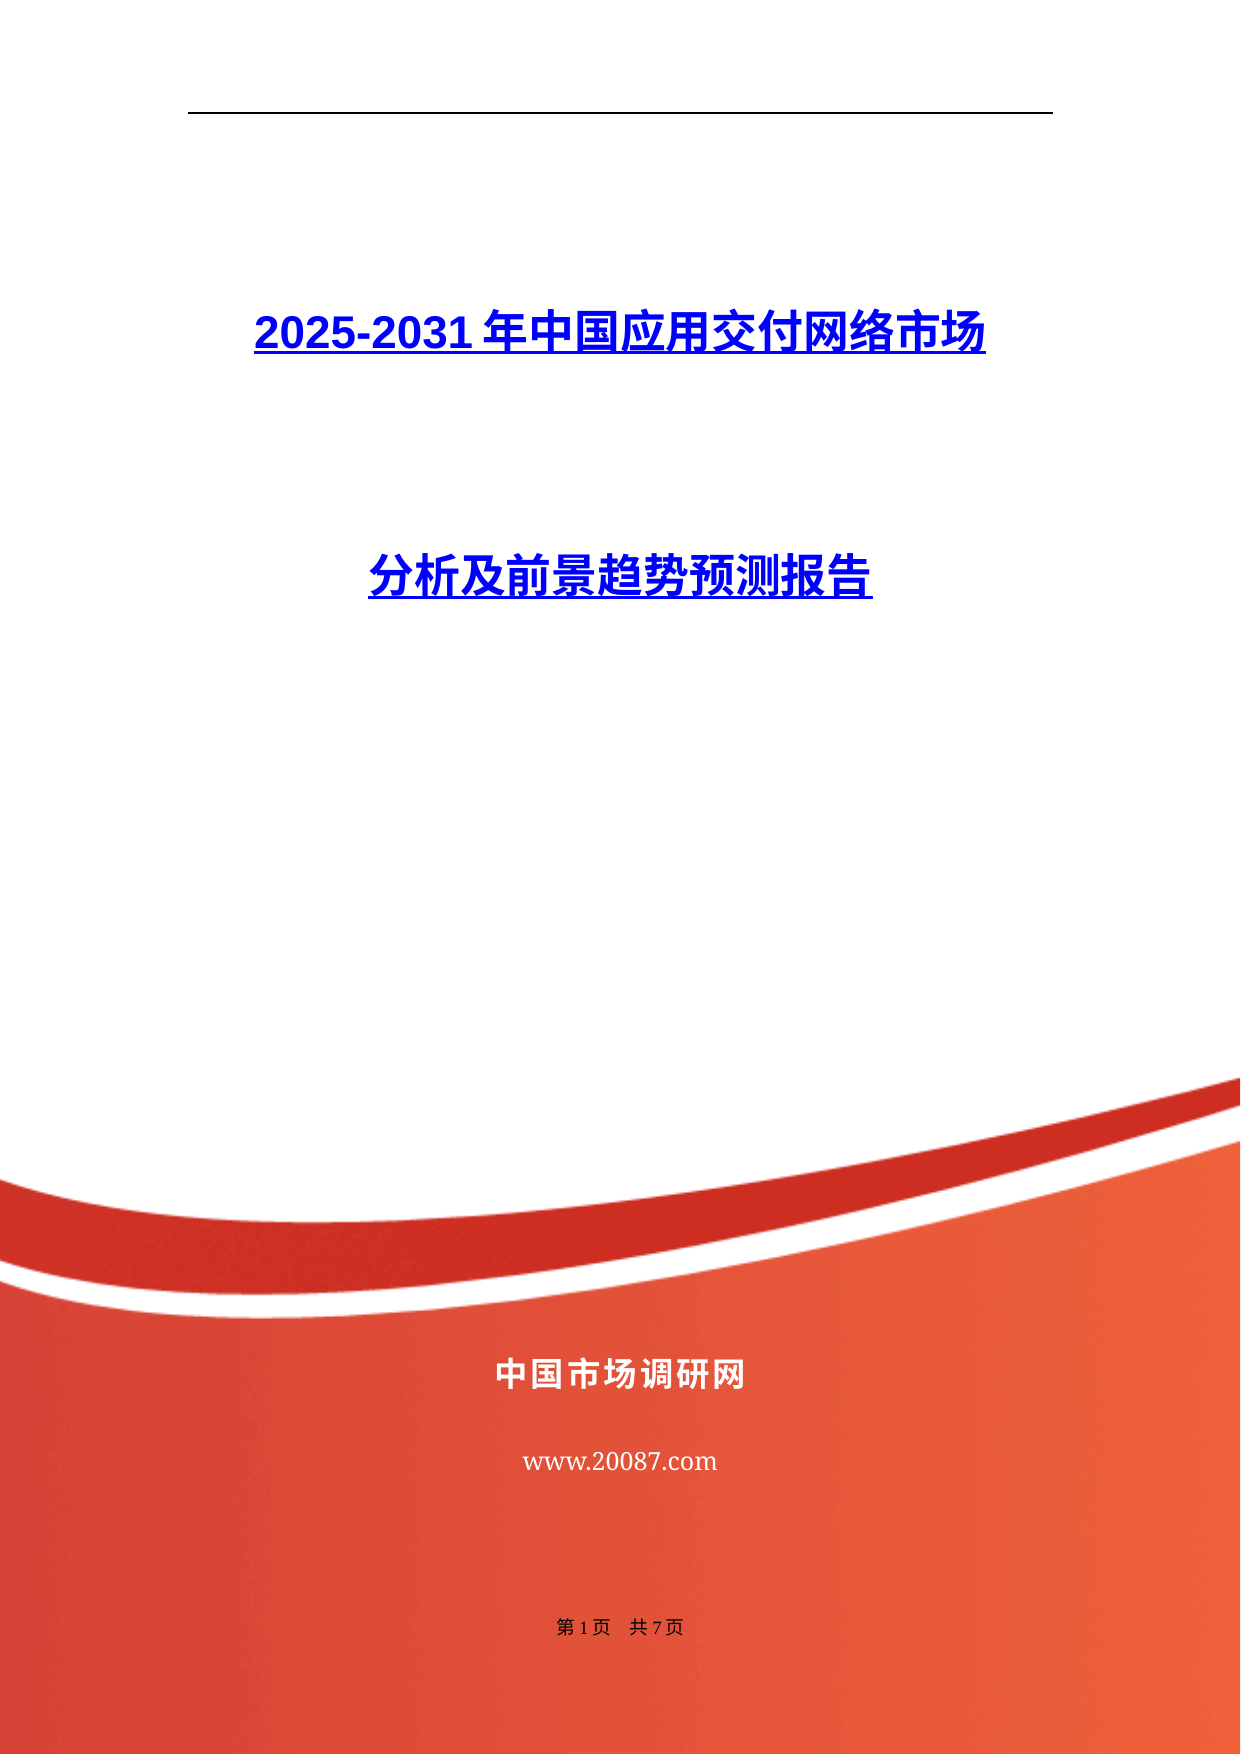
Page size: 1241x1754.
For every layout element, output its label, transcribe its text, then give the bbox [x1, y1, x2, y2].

subtitle 中国市场调研网 [187, 1339, 1053, 1404]
text www.20087.com [187, 1428, 1053, 1493]
picture [0, 1006, 1241, 1754]
table_header 2025-2031年中国应用交付网络市场分析及前景趋势预测报告 [188, 207, 1053, 773]
